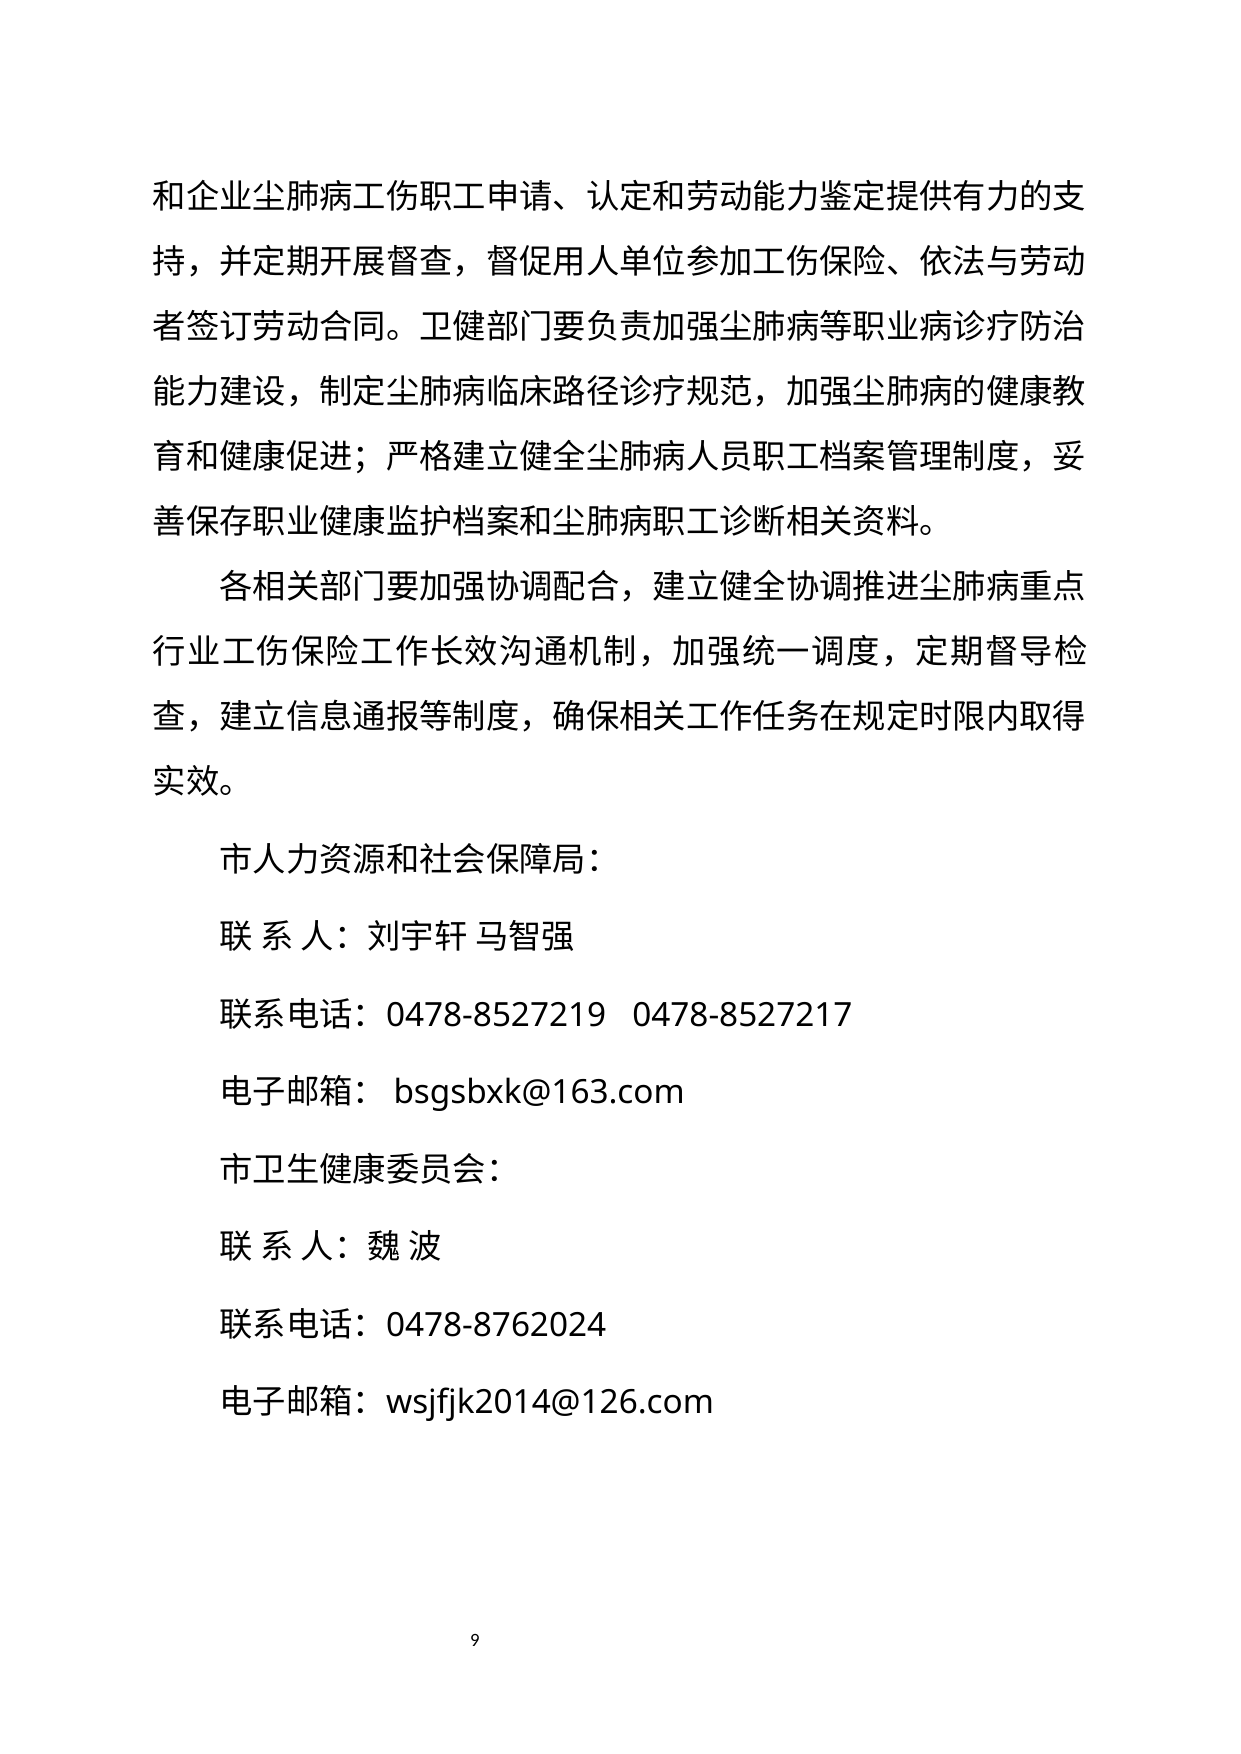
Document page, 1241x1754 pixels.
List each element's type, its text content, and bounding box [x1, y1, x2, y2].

text 各相关部门要加强协调配合，建立健全协调推进尘肺病重点行业工伤保险工作长效沟通机制，加强统一调度，定期督导检查，建立信息通报等制度，确保相关工作任务在规定时限内取得实效。 [152, 552, 1088, 812]
text 电子邮箱：wsjfjk2014@126.com [152, 1367, 1088, 1432]
text 市卫生健康委员会： [152, 1134, 1088, 1199]
text 联系电话：0478-8762024 [152, 1289, 1088, 1354]
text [152, 162, 1088, 552]
text 联系电话：0478-8527219 0478-8527217 [152, 979, 1088, 1044]
text 市人力资源和社会保障局： [152, 824, 1088, 889]
text 联 系 人：魏 波 [152, 1212, 1088, 1277]
text 联 系 人：刘宇轩 马智强 [152, 902, 1088, 967]
text 电子邮箱： bsgsbxk@163.com [152, 1057, 1088, 1122]
